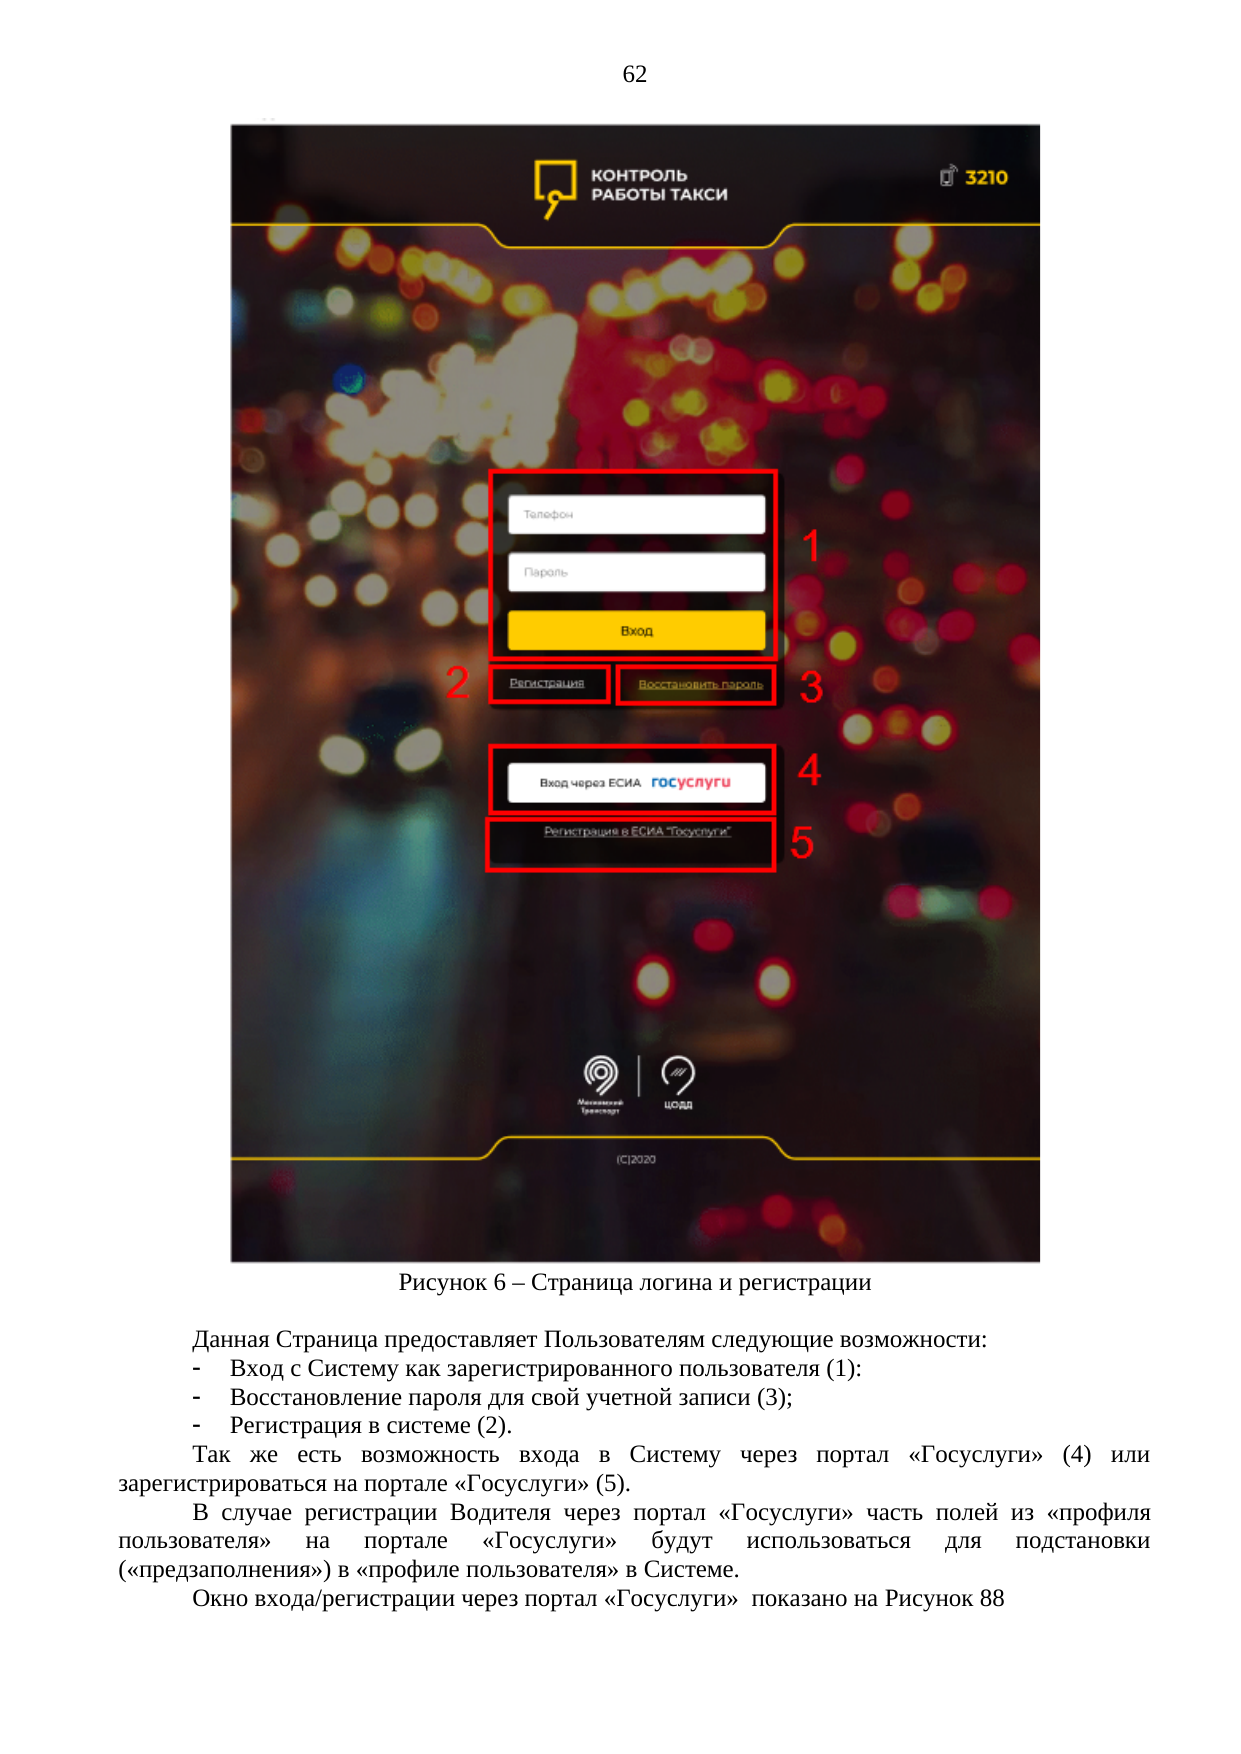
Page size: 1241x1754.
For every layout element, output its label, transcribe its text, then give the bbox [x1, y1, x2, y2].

list Восстановление пароля для свой учетной записи (3); [192, 1382, 1152, 1410]
picture [229, 118, 1041, 1267]
text В случае регистрации Водителя через портал «Госуслуги» часть полей из «профиля пользователя» на портале «Госуслуги» будут использоваться для подстановки («предзаполнения») в «профиле пользователя» в Системе. [118, 1497, 1152, 1583]
text Так же есть возможность входа в Систему через портал «Госуслуги» (4) или зарегистрироваться на портале «Госуслуги» (5). [118, 1439, 1152, 1497]
list Регистрация в системе (2). [192, 1410, 1152, 1439]
text Окно входа/регистрации через портал «Госуслуги» показано на Рисунок 88 [118, 1583, 1152, 1612]
text Рисунок 6 – Страница логина и регистрации [118, 1267, 1152, 1295]
text Данная Страница предоставляет Пользователям следующие возможности: [118, 1324, 1152, 1353]
list Вход с Систему как зарегистрированного пользователя (1): [192, 1353, 1152, 1382]
